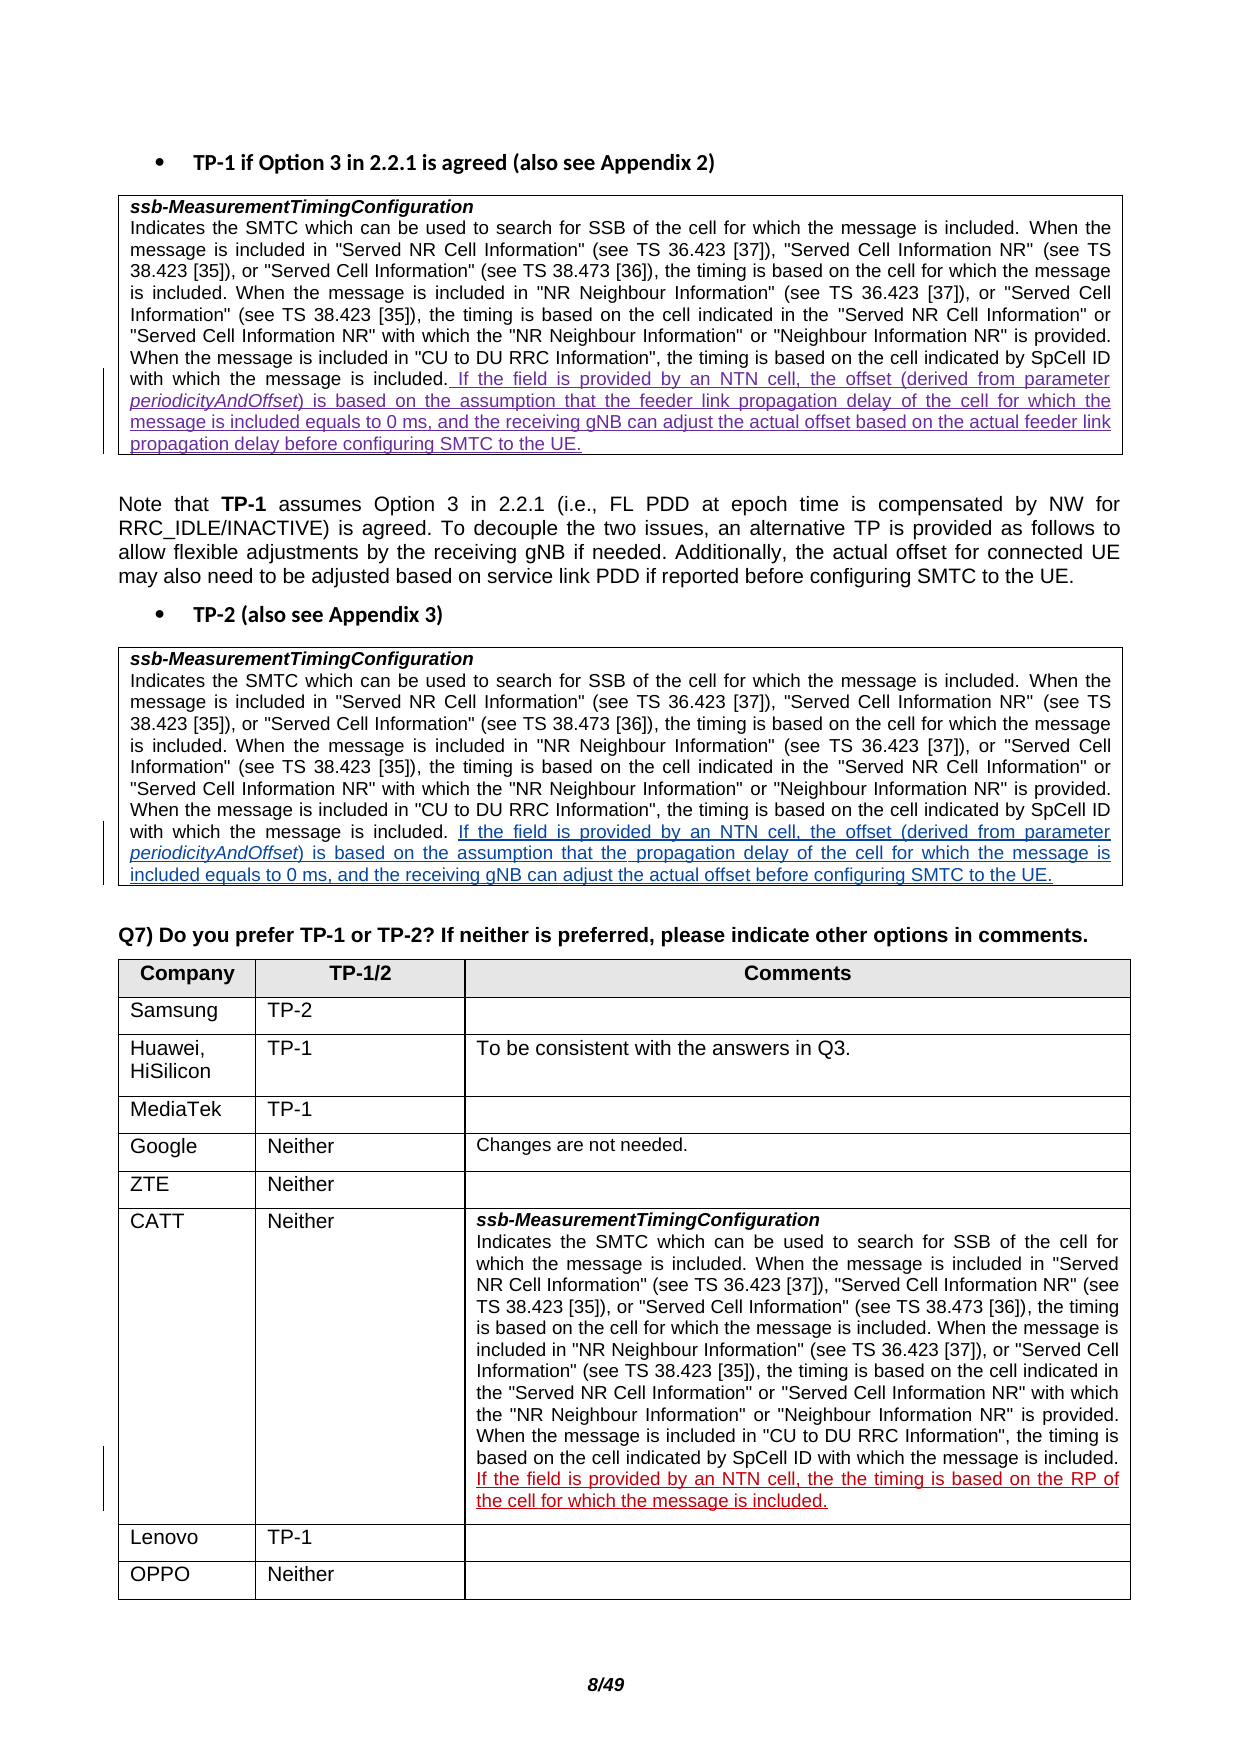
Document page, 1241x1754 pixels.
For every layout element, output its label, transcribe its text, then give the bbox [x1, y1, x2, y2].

table_cell [466, 1097, 1130, 1133]
table_cell ssb-MeasurementTimingConfiguration Indicates the SMTC which can be used to search for SSB of the cell for which the message is included. When the message is included in "Served NR Cell Information" (see TS 36.423 [37]), "Served Cell Information NR" (see TS 38.423 [35]), or "Served Cell Information" (see TS 38.473 [36]), the timing is based on the cell for which the message is included. When the message is included in "NR Neighbour Information" (see TS 36.423 [37]), or "Served Cell Information" (see TS 38.423 [35]), the timing is based on the cell indicated in the "Served NR Cell Information" or "Served Cell Information NR" with which the "NR Neighbour Information" or "Neighbour Information NR" is provided. When the message is included in "CU to DU RRC Information", the timing is based on the cell indicated by SpCell ID with which the message is included. [466, 1209, 1130, 1524]
table_cell [466, 1562, 1130, 1599]
table_cell Neither [256, 1562, 464, 1599]
table_cell Neither [256, 1134, 464, 1171]
table_cell TP-1 [256, 1097, 464, 1133]
table_cell To be consistent with the answers in Q3. [466, 1035, 1130, 1096]
table_cell Changes are not needed. [466, 1134, 1130, 1171]
list TP-2 (also see Appendix 3) [156, 600, 1122, 628]
table_cell Lenovo [119, 1525, 255, 1561]
table_cell [466, 998, 1130, 1034]
table_cell Huawei, HiSilicon [119, 1035, 255, 1096]
text Note that TP-1 assumes Option 3 in 2.2.1 (i.e., FL PDD at epoch time is compensated by NW for RRC_IDLE/INACTIVE) is agreed. To decouple the two issues, an alternative TP is provided as follows to allow flexible adjustments by the receiving gNB if needed. Additionally, the actual offset for connected UE may also need to be adjusted based on service link PDD if reported before configuring SMTC to the UE. [118, 492, 1122, 588]
table_cell TP-2 [256, 998, 464, 1034]
table_header Comments [466, 960, 1130, 997]
table_header TP-1/2 [256, 960, 464, 997]
table_cell Neither [256, 1172, 464, 1208]
table_cell Neither [256, 1209, 464, 1524]
list TP-1 if Option 3 in 2.2.1 is agreed (also see Appendix 2) [156, 148, 1122, 176]
table_cell TP-1 [256, 1525, 464, 1561]
table_cell TP-1 [256, 1035, 464, 1096]
table_cell [466, 1172, 1130, 1208]
text Q7) Do you prefer TP-1 or TP-2? If neither is preferred, please indicate other options in comments. [118, 923, 1122, 947]
table_cell Samsung [119, 998, 255, 1034]
table_header Company [119, 960, 255, 997]
table_header ssb-MeasurementTimingConfiguration Indicates the SMTC which can be used to search for SSB of the cell for which the message is included. When the message is included in "Served NR Cell Information" (see TS 36.423 [37]), "Served Cell Information NR" (see TS 38.423 [35]), or "Served Cell Information" (see TS 38.473 [36]), the timing is based on the cell for which the message is included. When the message is included in "NR Neighbour Information" (see TS 36.423 [37]), or "Served Cell Information" (see TS 38.423 [35]), the timing is based on the cell indicated in the "Served NR Cell Information" or "Served Cell Information NR" with which the "NR Neighbour Information" or "Neighbour Information NR" is provided. When the message is included in "CU to DU RRC Information", the timing is based on the cell indicated by SpCell ID with which the message is included. [119, 648, 1122, 885]
table_cell OPPO [119, 1562, 255, 1599]
table_cell CATT [119, 1209, 255, 1524]
table_cell Google [119, 1134, 255, 1171]
table_cell ZTE [119, 1172, 255, 1208]
table_cell [466, 1525, 1130, 1561]
table_header ssb-MeasurementTimingConfiguration Indicates the SMTC which can be used to search for SSB of the cell for which the message is included. When the message is included in "Served NR Cell Information" (see TS 36.423 [37]), "Served Cell Information NR" (see TS 38.423 [35]), or "Served Cell Information" (see TS 38.473 [36]), the timing is based on the cell for which the message is included. When the message is included in "NR Neighbour Information" (see TS 36.423 [37]), or "Served Cell Information" (see TS 38.423 [35]), the timing is based on the cell indicated in the "Served NR Cell Information" or "Served Cell Information NR" with which the "NR Neighbour Information" or "Neighbour Information NR" is provided. When the message is included in "CU to DU RRC Information", the timing is based on the cell indicated by SpCell ID with which the message is included. [119, 196, 1122, 454]
table_cell MediaTek [119, 1097, 255, 1133]
